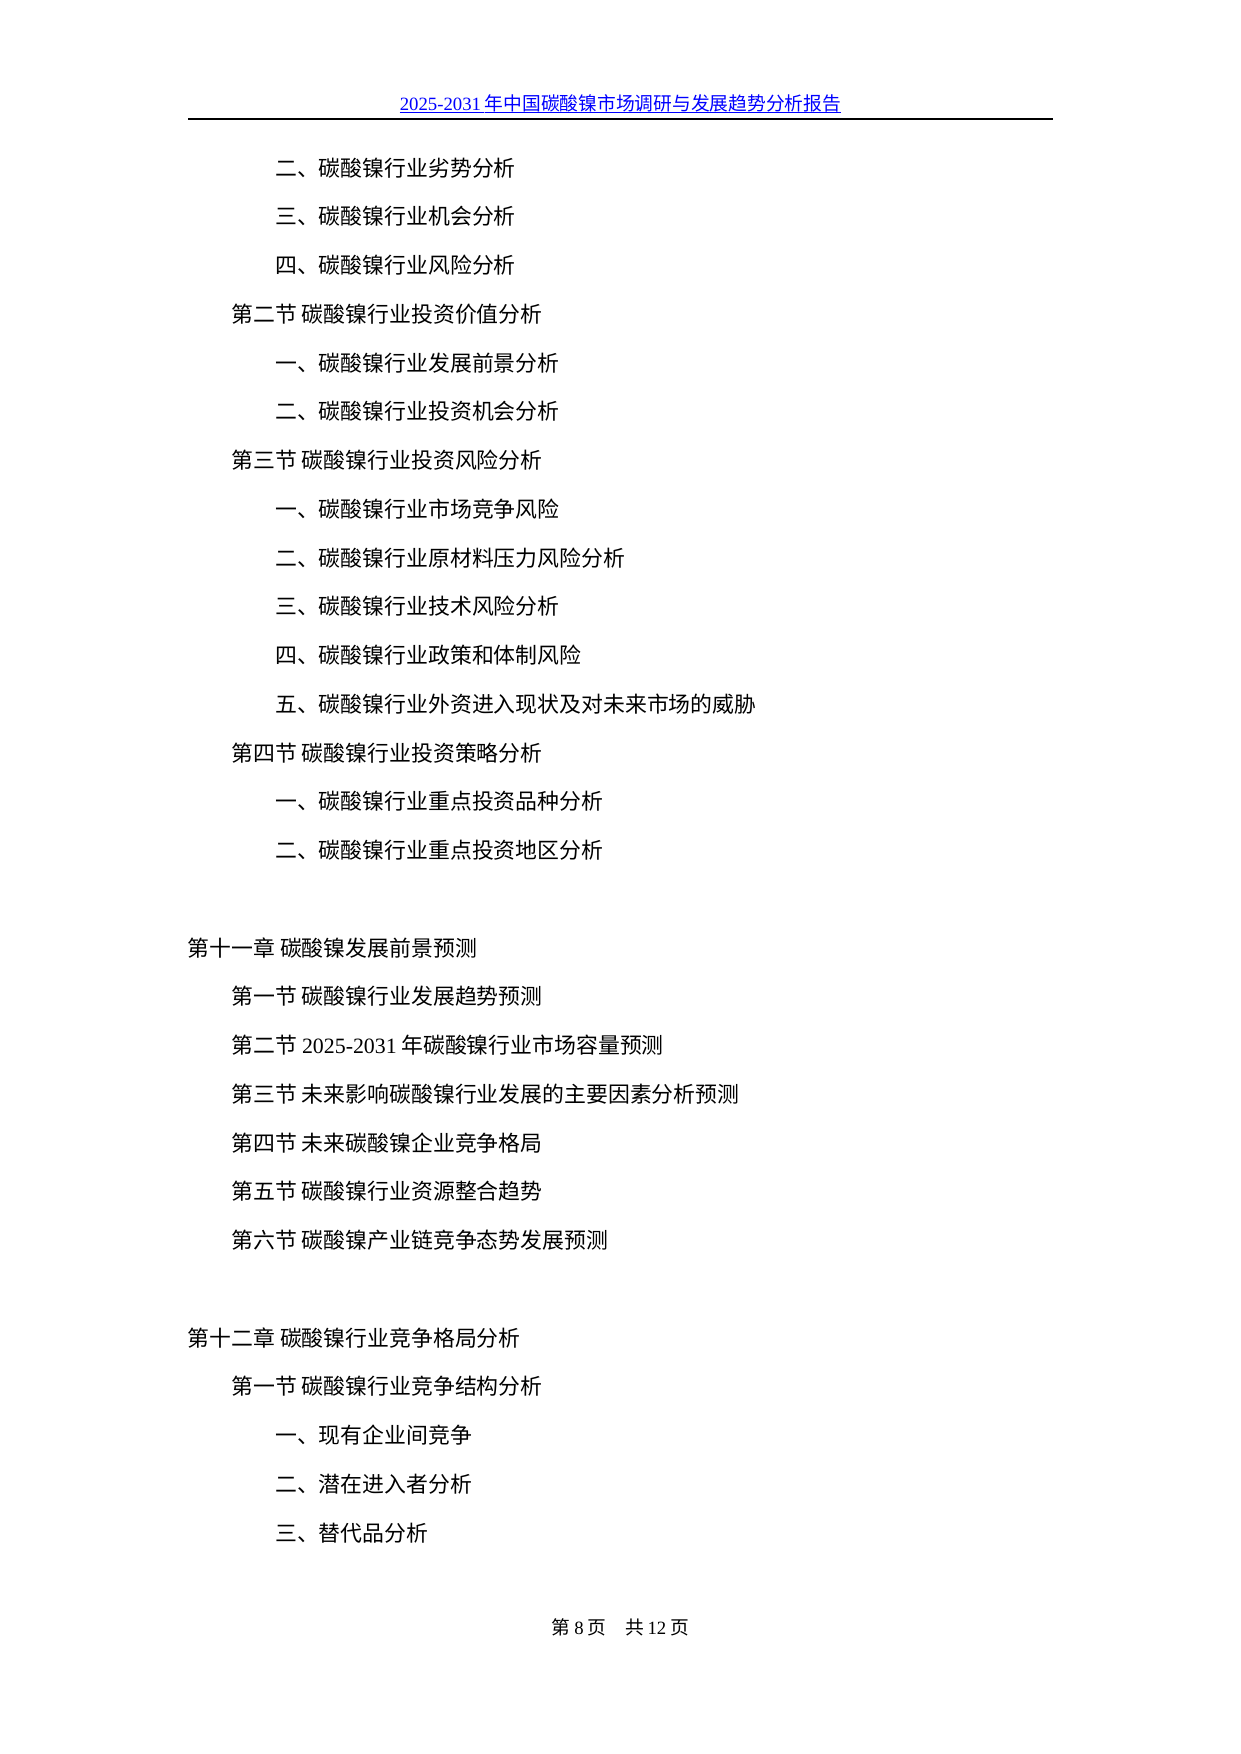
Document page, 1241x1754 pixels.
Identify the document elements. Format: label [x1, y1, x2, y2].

text [187, 150, 1053, 1548]
